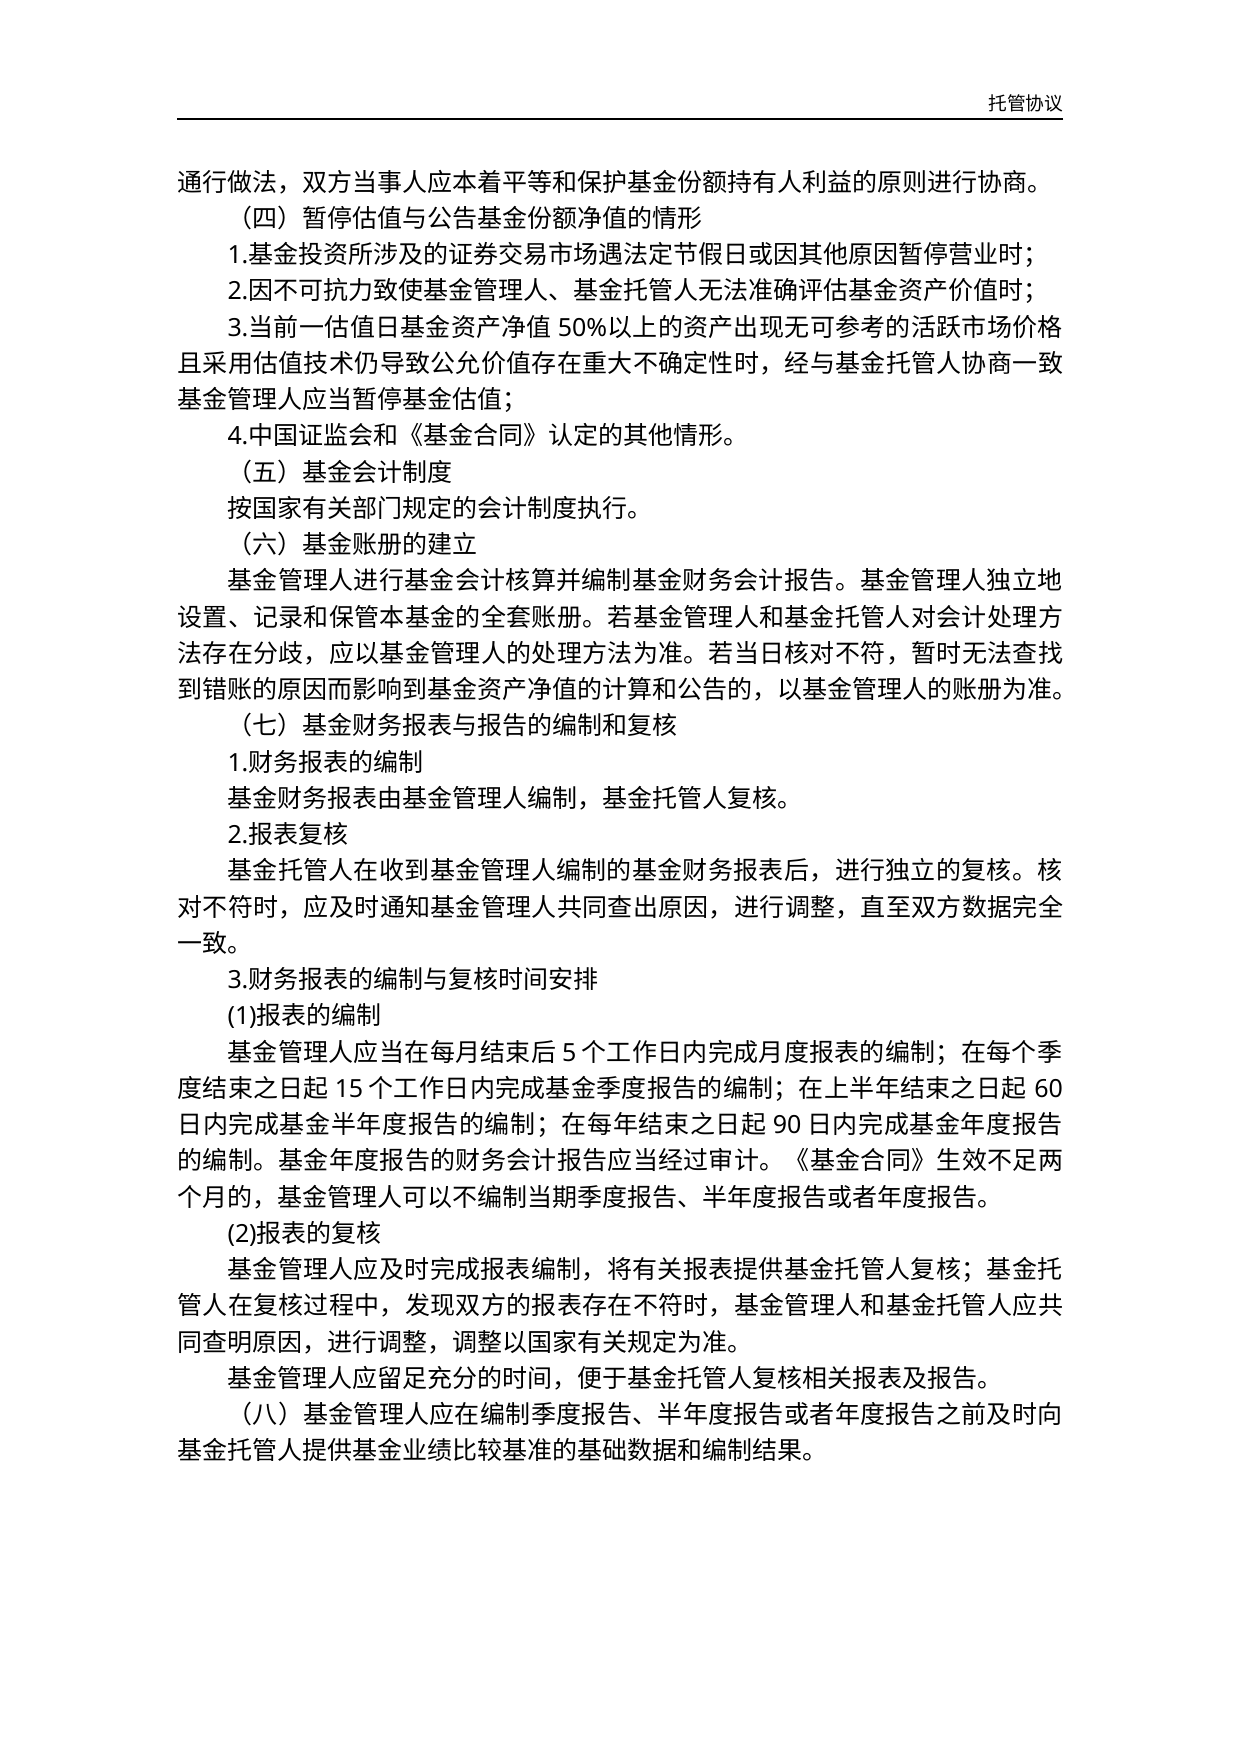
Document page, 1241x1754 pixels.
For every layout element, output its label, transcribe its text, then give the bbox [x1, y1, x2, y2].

text 4.中国证监会和《基金合同》认定的其他情形。 [177, 416, 1063, 452]
text （七）基金财务报表与报告的编制和复核 [177, 706, 1063, 742]
text （八）基金管理人应在编制季度报告、半年度报告或者年度报告之前及时向基金托管人提供基金业绩比较基准的基础数据和编制结果。 [177, 1394, 1063, 1467]
text 3.财务报表的编制与复核时间安排 [177, 959, 1063, 996]
text (2)报表的复核 [177, 1213, 1063, 1249]
text 2.报表复核 [177, 814, 1063, 851]
text 基金管理人应当在每月结束后5个工作日内完成月度报表的编制；在每个季度结束之日起15个工作日内完成基金季度报告的编制；在上半年结束之日起60日内完成基金半年度报告的编制；在每年结束之日起90日内完成基金年度报告的编制。基金年度报告的财务会计报告应当经过审计。《基金合同》生效不足两个月的，基金管理人可以不编制当期季度报告、半年度报告或者年度报告。 [177, 1032, 1063, 1213]
text 基金财务报表由基金管理人编制，基金托管人复核。 [177, 778, 1063, 814]
text 3.当前一估值日基金资产净值50%以上的资产出现无可参考的活跃市场价格且采用估值技术仍导致公允价值存在重大不确定性时，经与基金托管人协商一致，基金管理人应当暂停基金估值； [177, 307, 1063, 416]
text （四）暂停估值与公告基金份额净值的情形 [177, 198, 1063, 234]
text 基金管理人应及时完成报表编制，将有关报表提供基金托管人复核；基金托管人在复核过程中，发现双方的报表存在不符时，基金管理人和基金托管人应共同查明原因，进行调整，调整以国家有关规定为准。 [177, 1249, 1063, 1358]
text 1.基金投资所涉及的证券交易市场遇法定节假日或因其他原因暂停营业时； [177, 234, 1063, 271]
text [177, 162, 1063, 198]
text 基金管理人进行基金会计核算并编制基金财务会计报告。基金管理人独立地设置、记录和保管本基金的全套账册。若基金管理人和基金托管人对会计处理方法存在分歧，应以基金管理人的处理方法为准。若当日核对不符，暂时无法查找到错账的原因而影响到基金资产净值的计算和公告的，以基金管理人的账册为准。 [177, 561, 1063, 706]
text 基金托管人在收到基金管理人编制的基金财务报表后，进行独立的复核。核对不符时，应及时通知基金管理人共同查出原因，进行调整，直至双方数据完全一致。 [177, 851, 1063, 959]
text （五）基金会计制度 [177, 452, 1063, 488]
text （六）基金账册的建立 [177, 524, 1063, 561]
text 1.财务报表的编制 [177, 742, 1063, 778]
text 按国家有关部门规定的会计制度执行。 [177, 488, 1063, 524]
text 基金管理人应留足充分的时间，便于基金托管人复核相关报表及报告。 [177, 1358, 1063, 1394]
text (1)报表的编制 [177, 996, 1063, 1032]
text 2.因不可抗力致使基金管理人、基金托管人无法准确评估基金资产价值时； [177, 271, 1063, 307]
